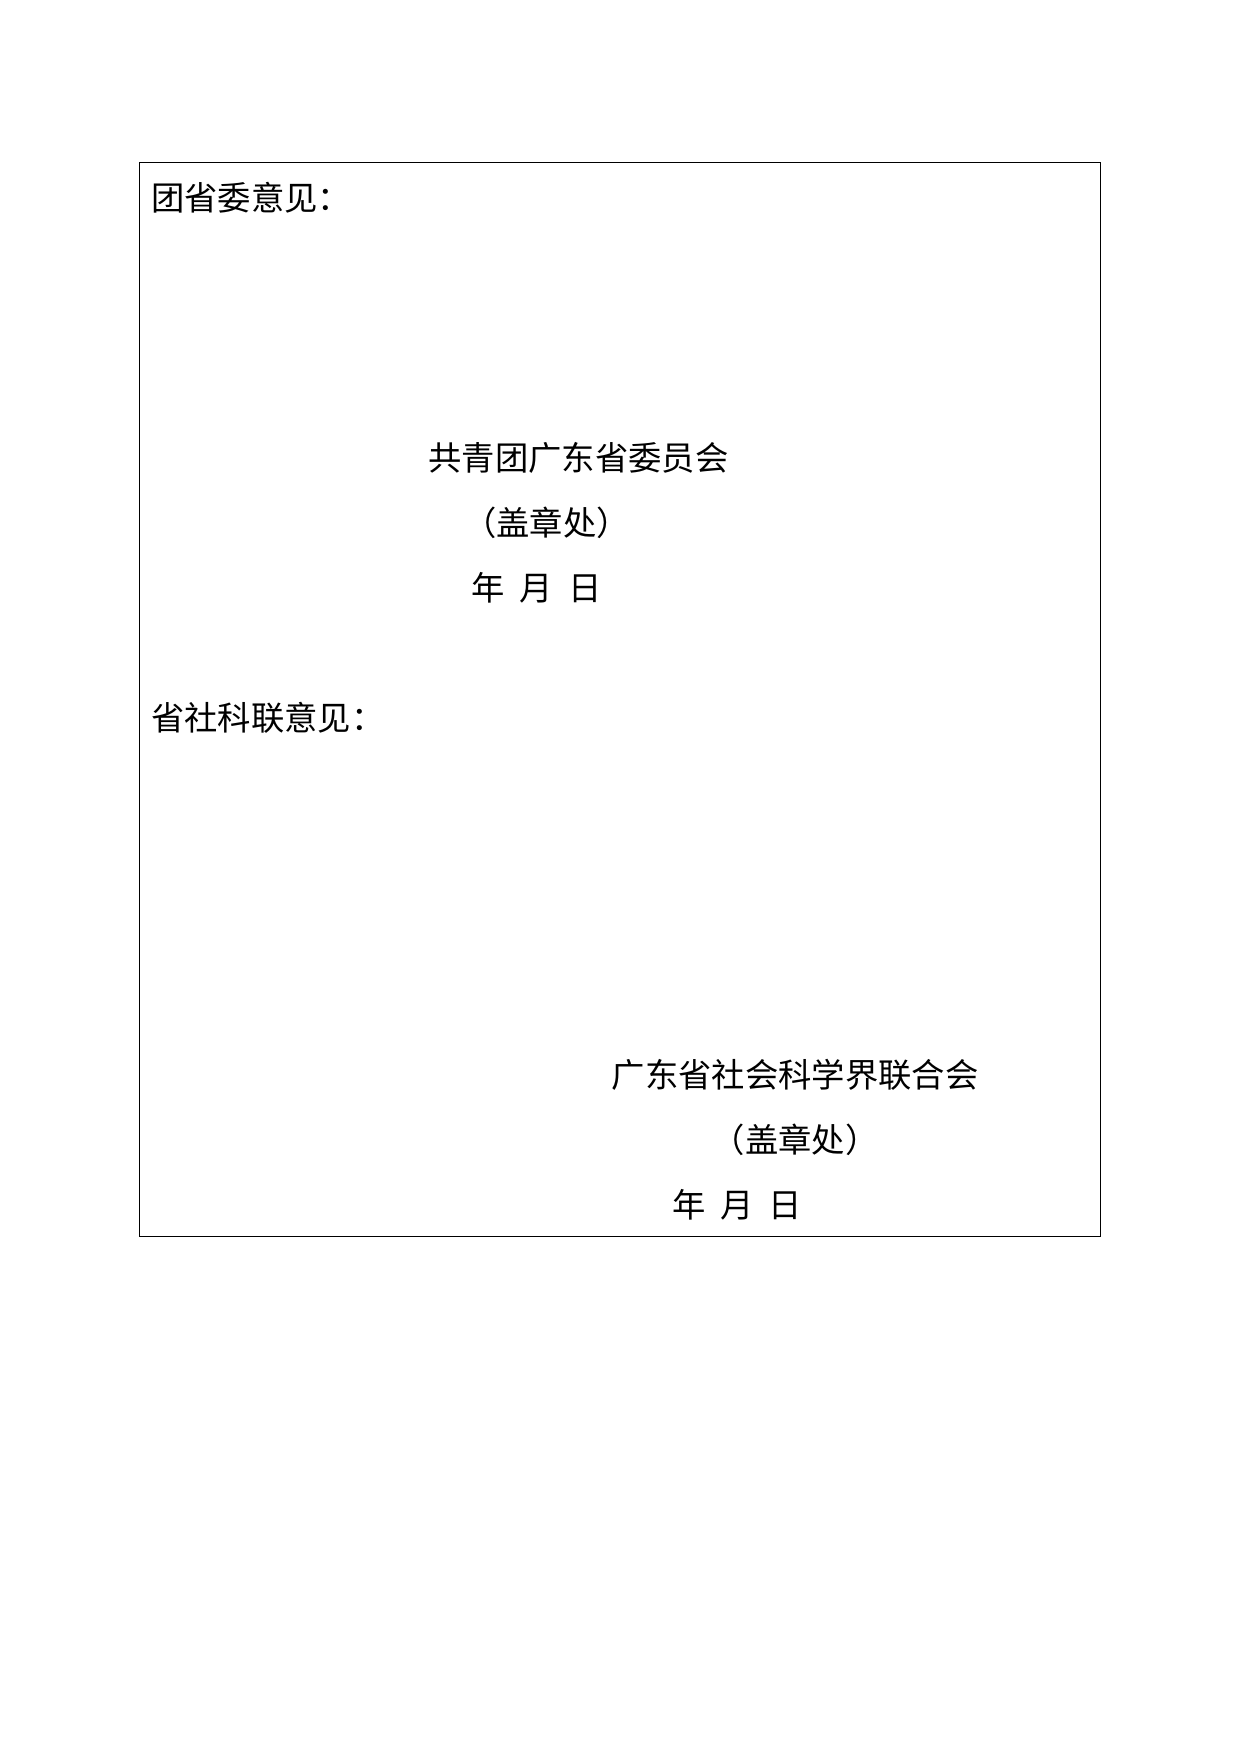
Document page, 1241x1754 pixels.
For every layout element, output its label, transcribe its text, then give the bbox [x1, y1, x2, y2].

table_cell 团省委意见： 共青团广东省委员会 （盖章处） 年 月 日 省社科联意见： 广东省社会科学界联合会 （盖章处） 年 月 日 [140, 163, 1100, 1236]
